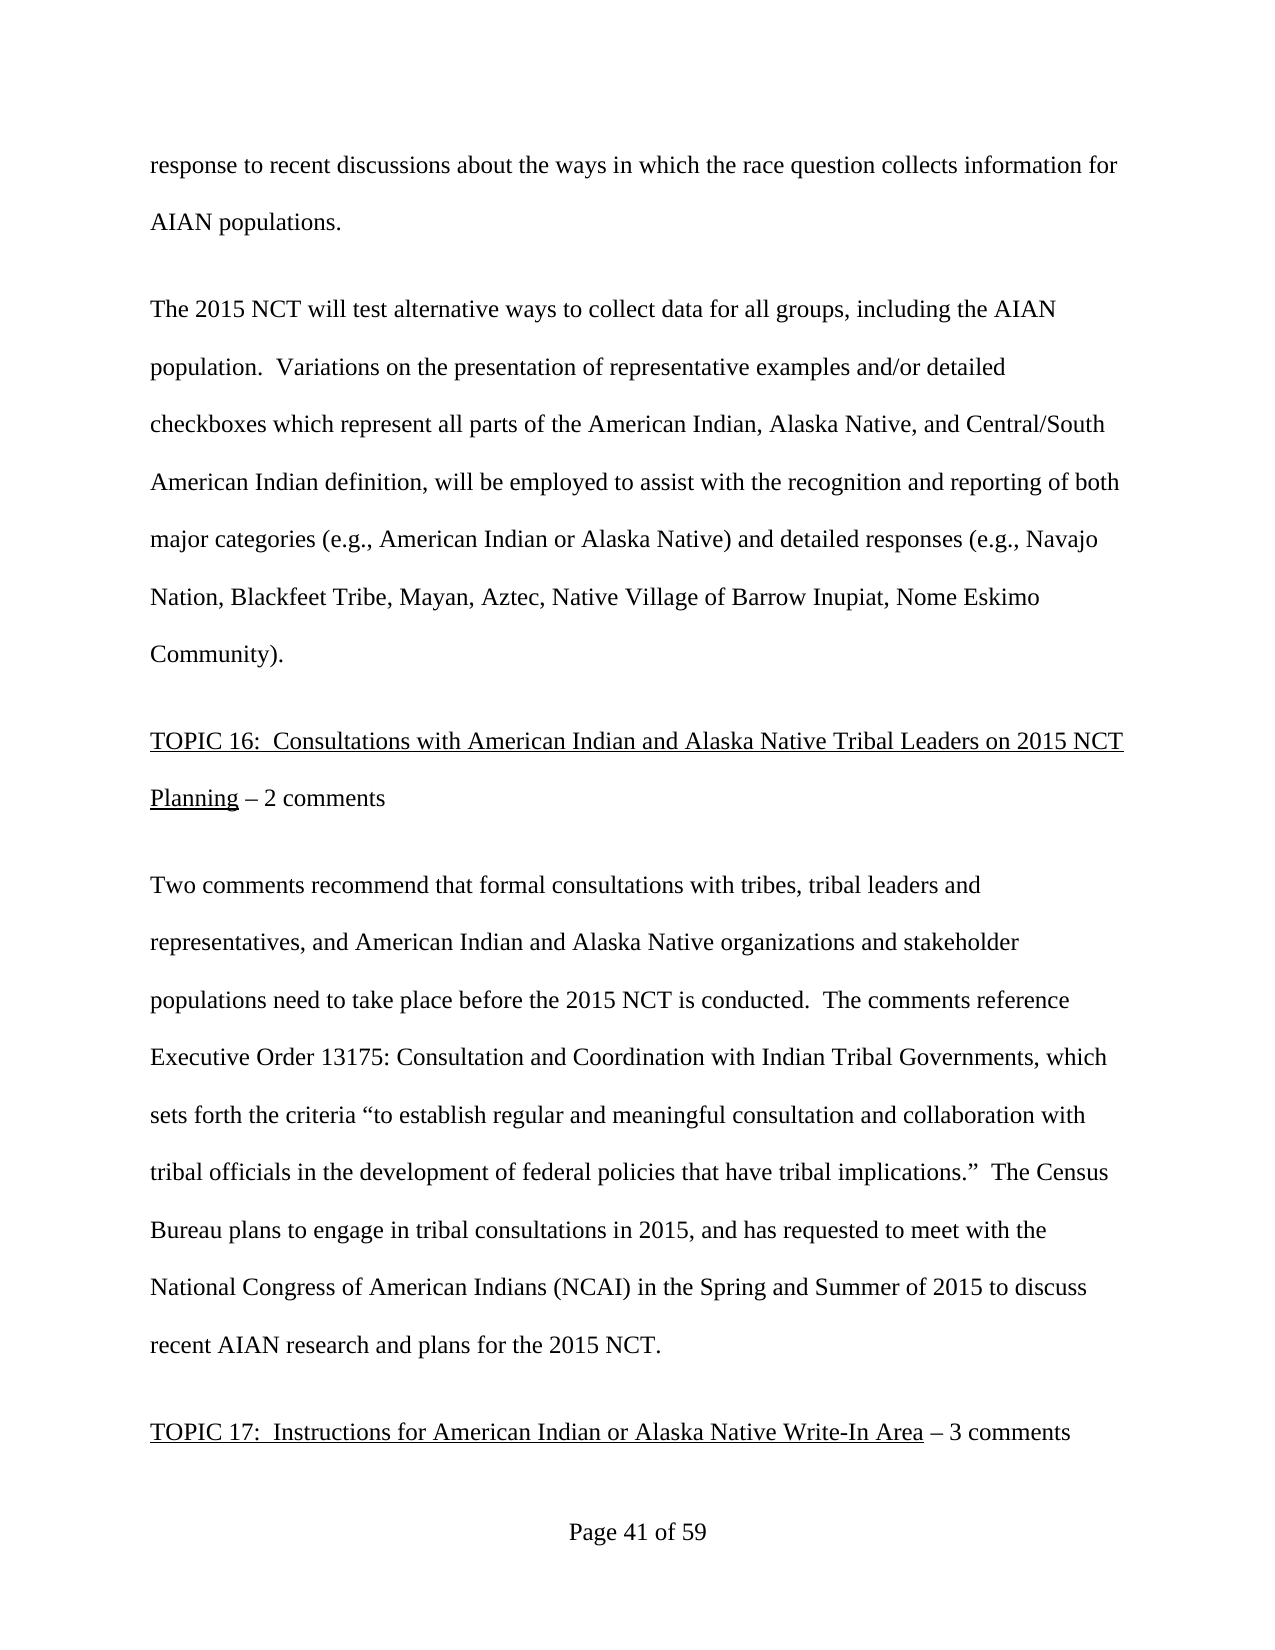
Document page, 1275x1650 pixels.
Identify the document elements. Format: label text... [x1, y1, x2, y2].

text TOPIC 16: Consultations with American Indian and Alaska Native Tribal Leaders on 2015 NCT Planning – 2 comments [150, 726, 1125, 812]
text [150, 150, 1125, 236]
text Two comments recommend that formal consultations with tribes, tribal leaders and representatives, and American Indian and Alaska Native organizations and stakeholder populations need to take place before the 2015 NCT is conducted. The comments reference Executive Order 13175: Consultation and Coordination with Indian Tribal Governments, which sets forth the criteria “to establish regular and meaningful consultation and collaboration with tribal officials in the development of federal policies that have tribal implications.” The Census Bureau plans to engage in tribal consultations in 2015, and has requested to meet with the National Congress of American Indians (NCAI) in the Spring and Summer of 2015 to discuss recent AIAN research and plans for the 2015 NCT. [150, 870, 1125, 1359]
text The 2015 NCT will test alternative ways to collect data for all groups, including the AIAN population. Variations on the presentation of representative examples and/or detailed checkboxes which represent all parts of the American Indian, Alaska Native, and Central/South American Indian definition, will be employed to assist with the recognition and reporting of both major categories (e.g., American Indian or Alaska Native) and detailed responses (e.g., Navajo Nation, Blackfeet Tribe, Mayan, Aztec, Native Village of Barrow Inupiat, Nome Eskimo Community). [150, 294, 1125, 668]
text TOPIC 17: Instructions for American Indian or Alaska Native Write-In Area – 3 comments [150, 1417, 1125, 1445]
